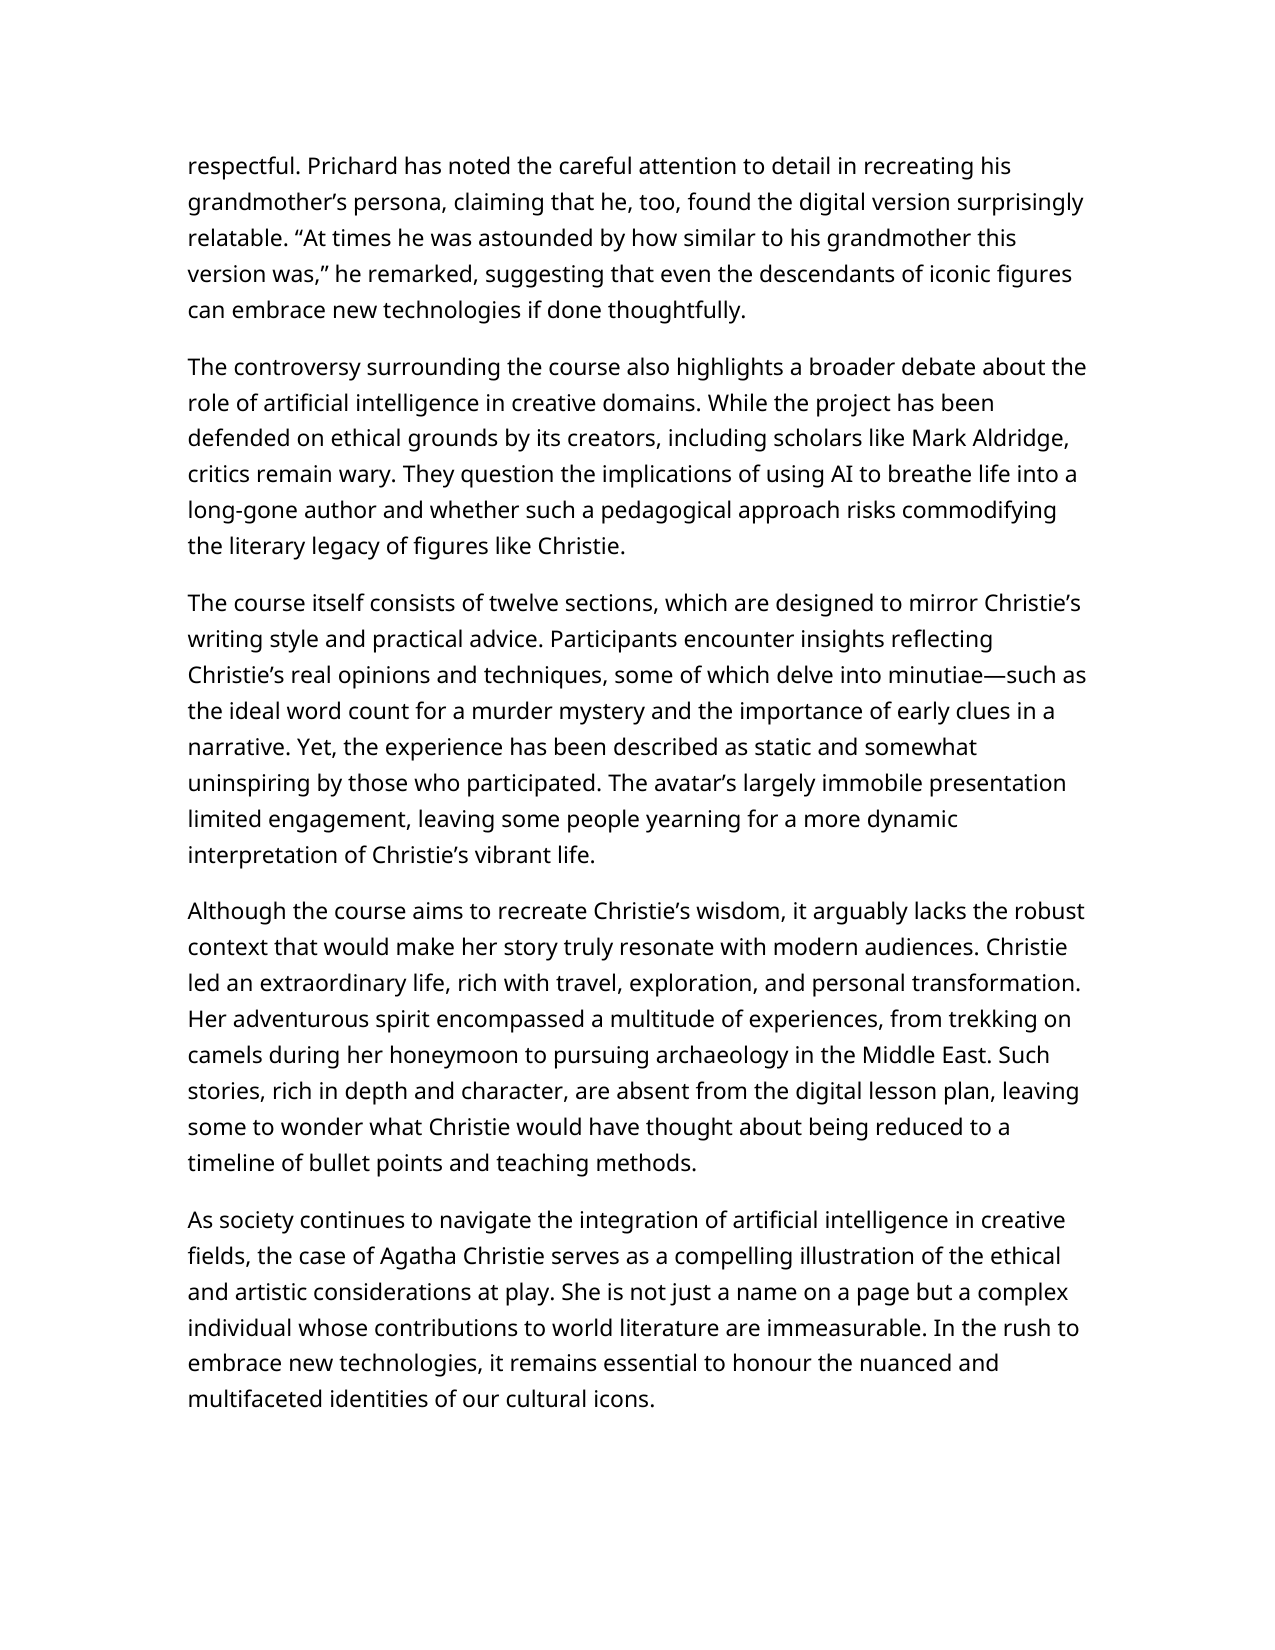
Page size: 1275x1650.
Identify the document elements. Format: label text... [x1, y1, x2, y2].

text As society continues to navigate the integration of artificial intelligence in creative fields, the case of Agatha Christie serves as a compelling illustration of the ethical and artistic considerations at play. She is not just a name on a page but a complex individual whose contributions to world literature are immeasurable. In the rush to embrace new technologies, it remains essential to honour the nuanced and multifaceted identities of our cultural icons. [187, 1204, 1087, 1414]
text The controversy surrounding the course also highlights a broader debate about the role of artificial intelligence in creative domains. While the project has been defended on ethical grounds by its creators, including scholars like Mark Aldridge, critics remain wary. They question the implications of using AI to breathe life into a long-gone author and whether such a pedagogical approach risks commodifying the literary legacy of figures like Christie. [187, 351, 1087, 561]
text Although the course aims to recreate Christie’s wisdom, it arguably lacks the robust context that would make her story truly resonate with modern audiences. Christie led an extraordinary life, rich with travel, exploration, and personal transformation. Her adventurous spirit encompassed a multitude of experiences, from trekking on camels during her honeymoon to pursuing archaeology in the Middle East. Such stories, rich in depth and character, are absent from the digital lesson plan, leaving some to wonder what Christie would have thought about being reduced to a timeline of bullet points and teaching methods. [187, 895, 1087, 1178]
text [187, 150, 1087, 325]
text The course itself consists of twelve sections, which are designed to mirror Christie’s writing style and practical advice. Participants encounter insights reflecting Christie’s real opinions and techniques, some of which delve into minutiae—such as the ideal word count for a murder mystery and the importance of early clues in a narrative. Yet, the experience has been described as static and somewhat uninspiring by those who participated. The avatar’s largely immobile presentation limited engagement, leaving some people yearning for a more dynamic interpretation of Christie’s vibrant life. [187, 587, 1087, 870]
